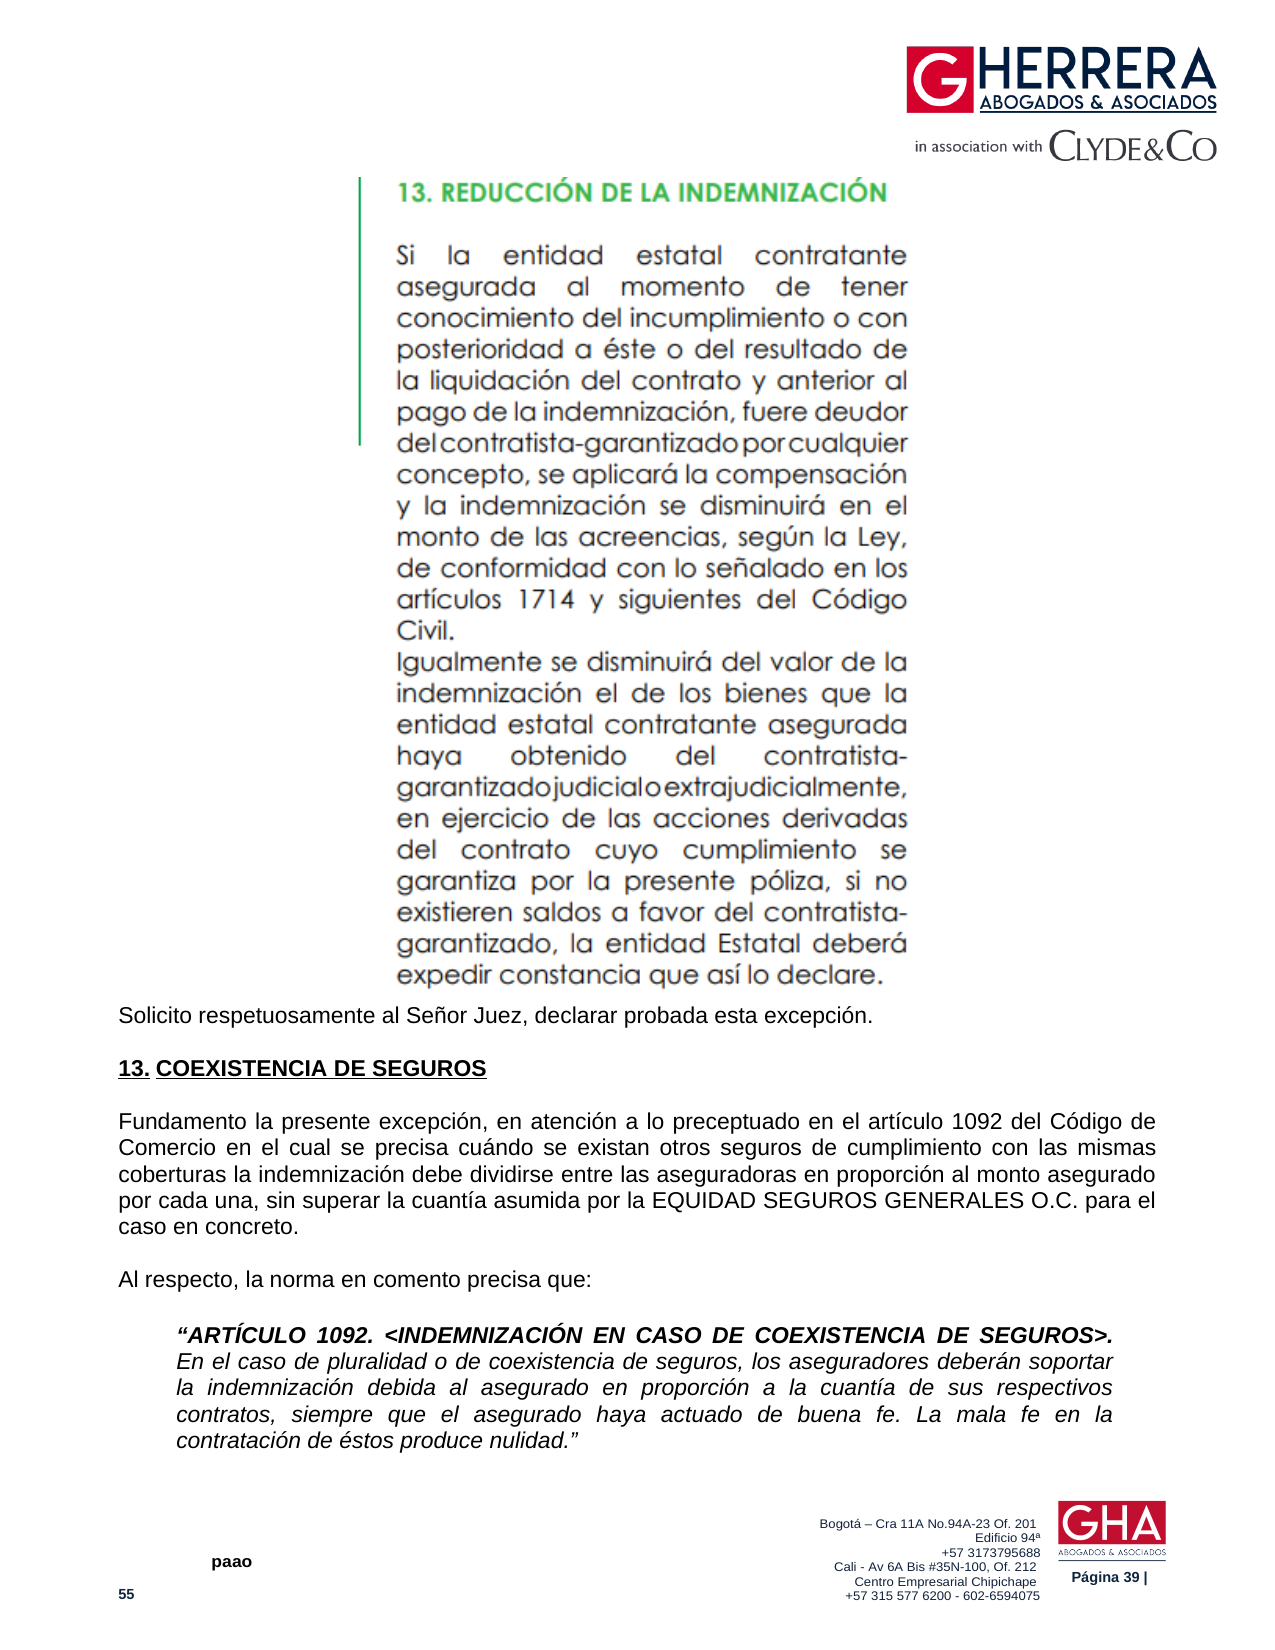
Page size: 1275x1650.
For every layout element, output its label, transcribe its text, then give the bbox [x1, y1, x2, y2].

text Solicito respetuosamente al Señor Juez, declarar probada esta excepción. [118, 1002, 1157, 1029]
picture [1051, 1497, 1172, 1565]
list COEXISTENCIA DE SEGUROS [118, 1055, 1157, 1082]
text “ARTÍCULO 1092. <INDEMNIZACIÓN EN CASO DE COEXISTENCIA DE SEGUROS>. En el caso de pluralidad o de coexistencia de seguros, los aseguradores deberán soportar la indemnización debida al asegurado en proporción a la cuantía de sus respectivos contratos, siempre que el asegurado haya actuado de buena fe. La mala fe en la contratación de éstos produce nulidad.” [176, 1322, 1116, 1453]
text Fundamento la presente excepción, en atención a lo preceptuado en el artículo 1092 del Código de Comercio en el cual se precisa cuándo se existan otros seguros de cumplimiento con las mismas coberturas la indemnización debe dividirse entre las aseguradoras en proporción al monto asegurado por cada una, sin superar la cuantía asumida por la EQUIDAD SEGUROS GENERALES O.C. para el caso en concreto. [118, 1108, 1157, 1240]
picture [886, 29, 1237, 178]
text Al respecto, la norma en comento precisa que: [118, 1266, 1157, 1292]
